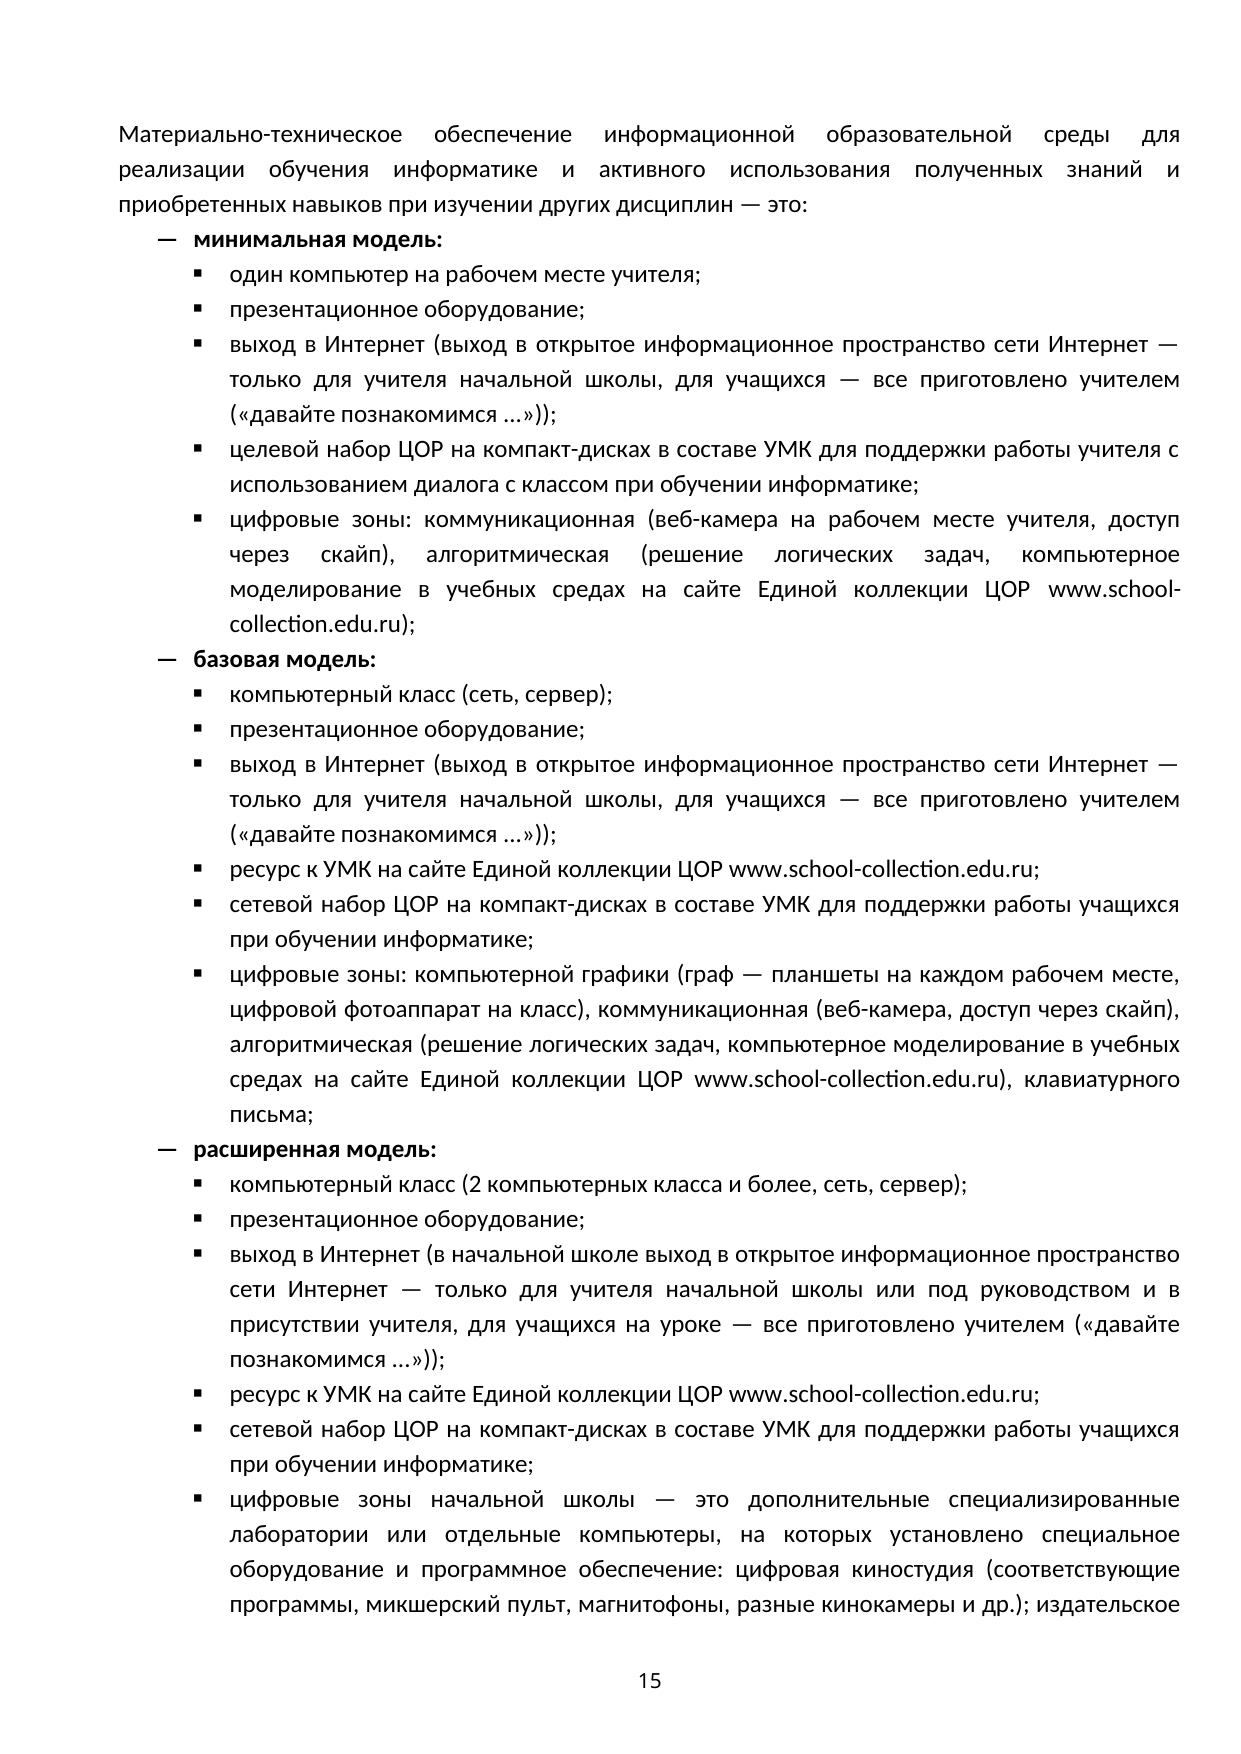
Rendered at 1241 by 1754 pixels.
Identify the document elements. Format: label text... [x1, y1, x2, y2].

list цифровые зоны: коммуникационная (веб-камера на рабочем месте учителя, доступ через скайп), алгоритмическая (решение логических задач, компьютерное моделирование в учебных средах на сайте Единой коллекции ЦОР www.school-collection.edu.ru); [192, 503, 1181, 639]
list сетевой набор ЦОР на компакт-дисках в составе УМК для поддержки работы учащихся при обучении информатике; [192, 888, 1181, 954]
list сетевой набор ЦОР на компакт-дисках в составе УМК для поддержки работы учащихся при обучении информатике; [192, 1413, 1181, 1479]
list презентационное оборудование; [192, 713, 1181, 744]
list презентационное оборудование; [192, 1203, 1181, 1234]
list целевой набор ЦОР на компакт-дисках в составе УМК для поддержки работы учителя с использованием диалога с классом при обучении информатике; [192, 433, 1181, 499]
list цифровые зоны: компьютерной графики (граф — планшеты на каждом рабочем месте, цифровой фотоаппарат на класс), коммуникационная (веб-камера, доступ через скайп), алгоритмическая (решение логических задач, компьютерное моделирование в учебных средах на сайте Единой коллекции ЦОР www.school-collection.edu.ru), клавиатурного письма; [192, 958, 1181, 1129]
list выход в Интернет (в начальной школе выход в открытое информационное пространство сети Интернет — только для учителя начальной школы или под руководством и в присутствии учителя, для учащихся на уроке — все приготовлено учителем («давайте познакомимся ...»)); [192, 1238, 1181, 1374]
list выход в Интернет (выход в открытое информационное пространство сети Интернет — только для учителя начальной школы, для учащихся — все приготовлено учителем («давайте познакомимся ...»)); [192, 328, 1181, 429]
list базовая модель: [156, 643, 1181, 674]
list ресурс к УМК на сайте Единой коллекции ЦОР www.school-collection.edu.ru; [192, 1378, 1181, 1409]
text Материально-техническое обеспечение информационной образовательной среды для реализации обучения информатике и активного использования полученных знаний и приобретенных навыков при изучении других дисциплин — это: [118, 118, 1181, 219]
list выход в Интернет (выход в открытое информационное пространство сети Интернет — только для учителя начальной школы, для учащихся — все приготовлено учителем («давайте познакомимся ...»)); [192, 748, 1181, 849]
list презентационное оборудование; [192, 293, 1181, 324]
list ресурс к УМК на сайте Единой коллекции ЦОР www.school-collection.edu.ru; [192, 853, 1181, 884]
list компьютерный класс (сеть, сервер); [192, 678, 1181, 709]
list один компьютер на рабочем месте учителя; [192, 258, 1181, 289]
list минимальная модель: [156, 223, 1181, 254]
list расширенная модель: [156, 1133, 1181, 1164]
list компьютерный класс (2 компьютерных класса и более, сеть, сервер); [192, 1168, 1181, 1199]
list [192, 1483, 1181, 1619]
